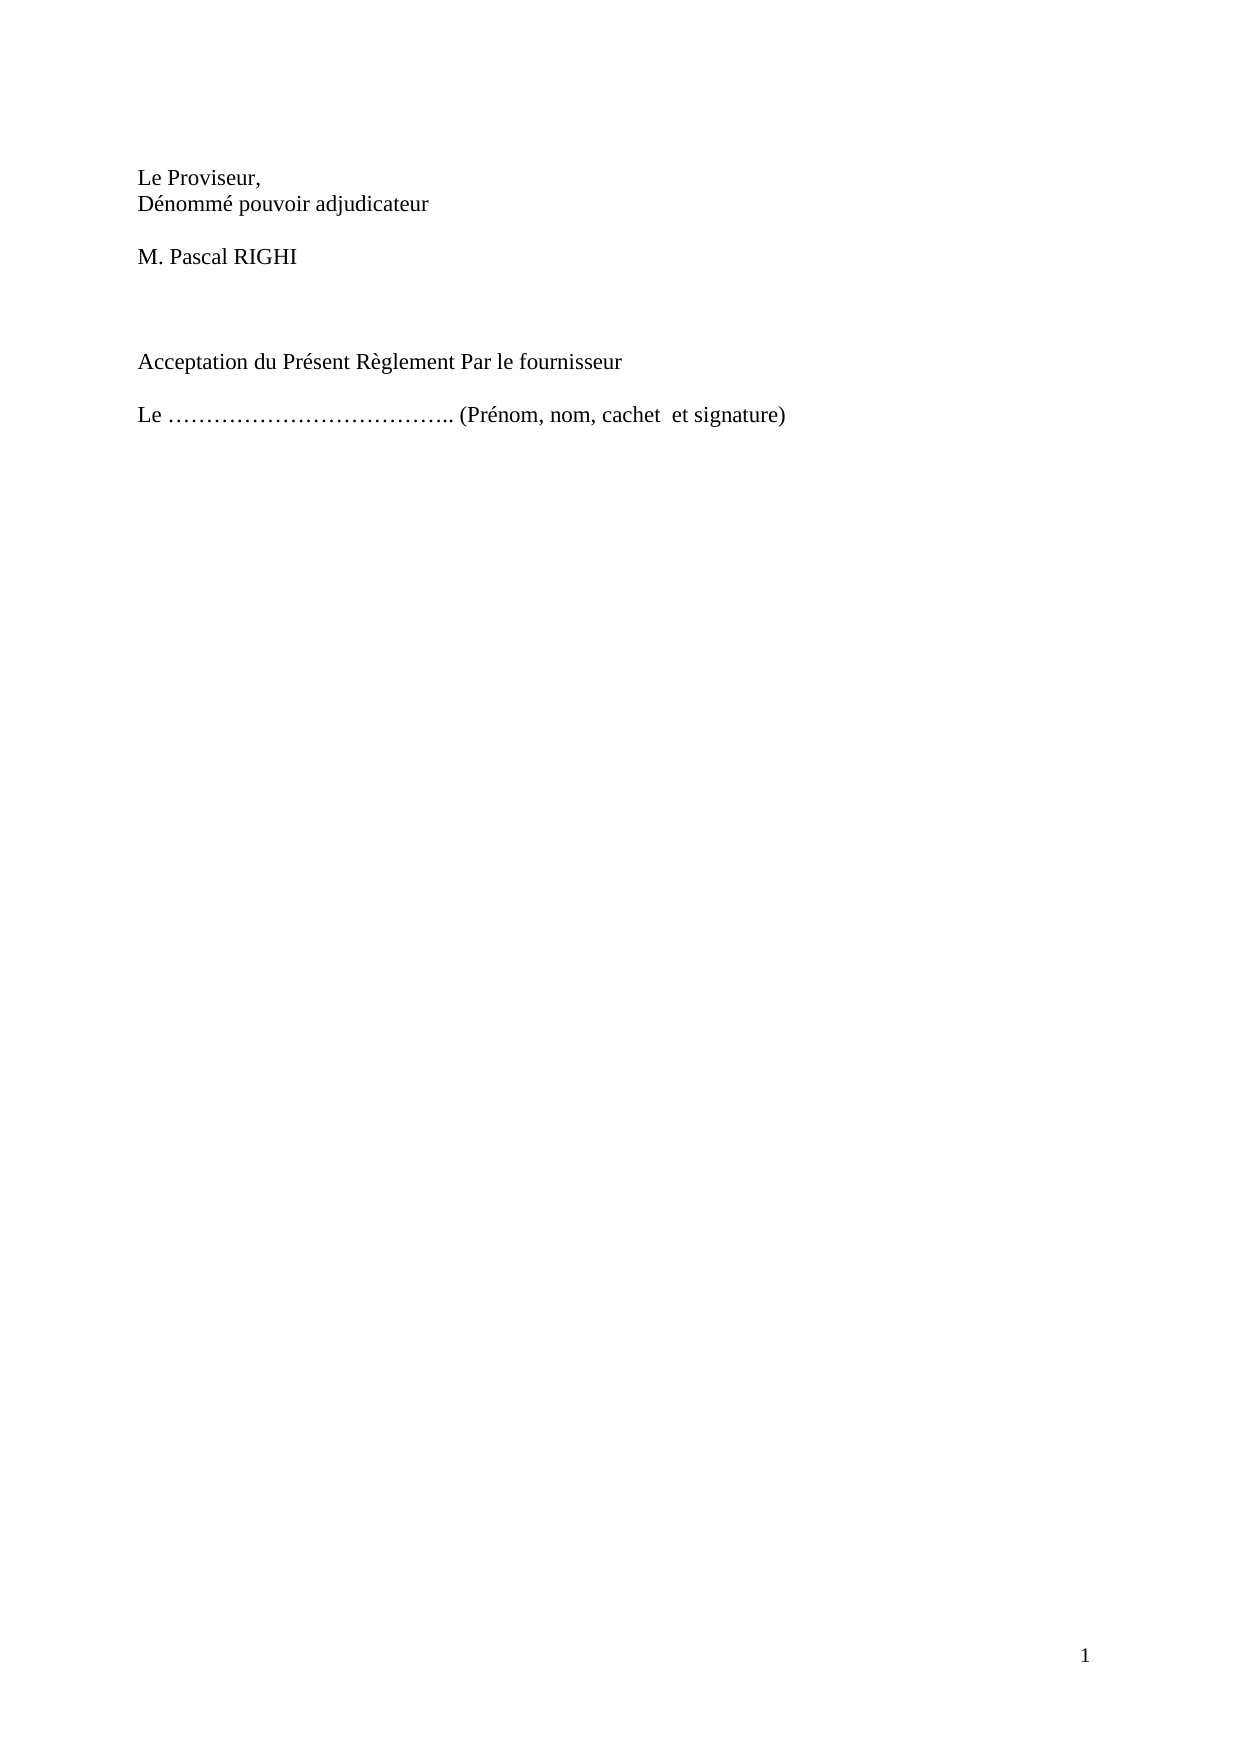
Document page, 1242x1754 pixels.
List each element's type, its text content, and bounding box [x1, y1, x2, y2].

text Acceptation du Présent Règlement Par le fournisseur [137, 348, 1164, 375]
text Dénommé pouvoir adjudicateur [137, 190, 1164, 217]
text Le ……………………………….. (Prénom, nom, cachet et signature) [137, 401, 1164, 427]
text Le Proviseur, [137, 164, 1164, 190]
text M. Pascal RIGHI [137, 243, 1164, 269]
